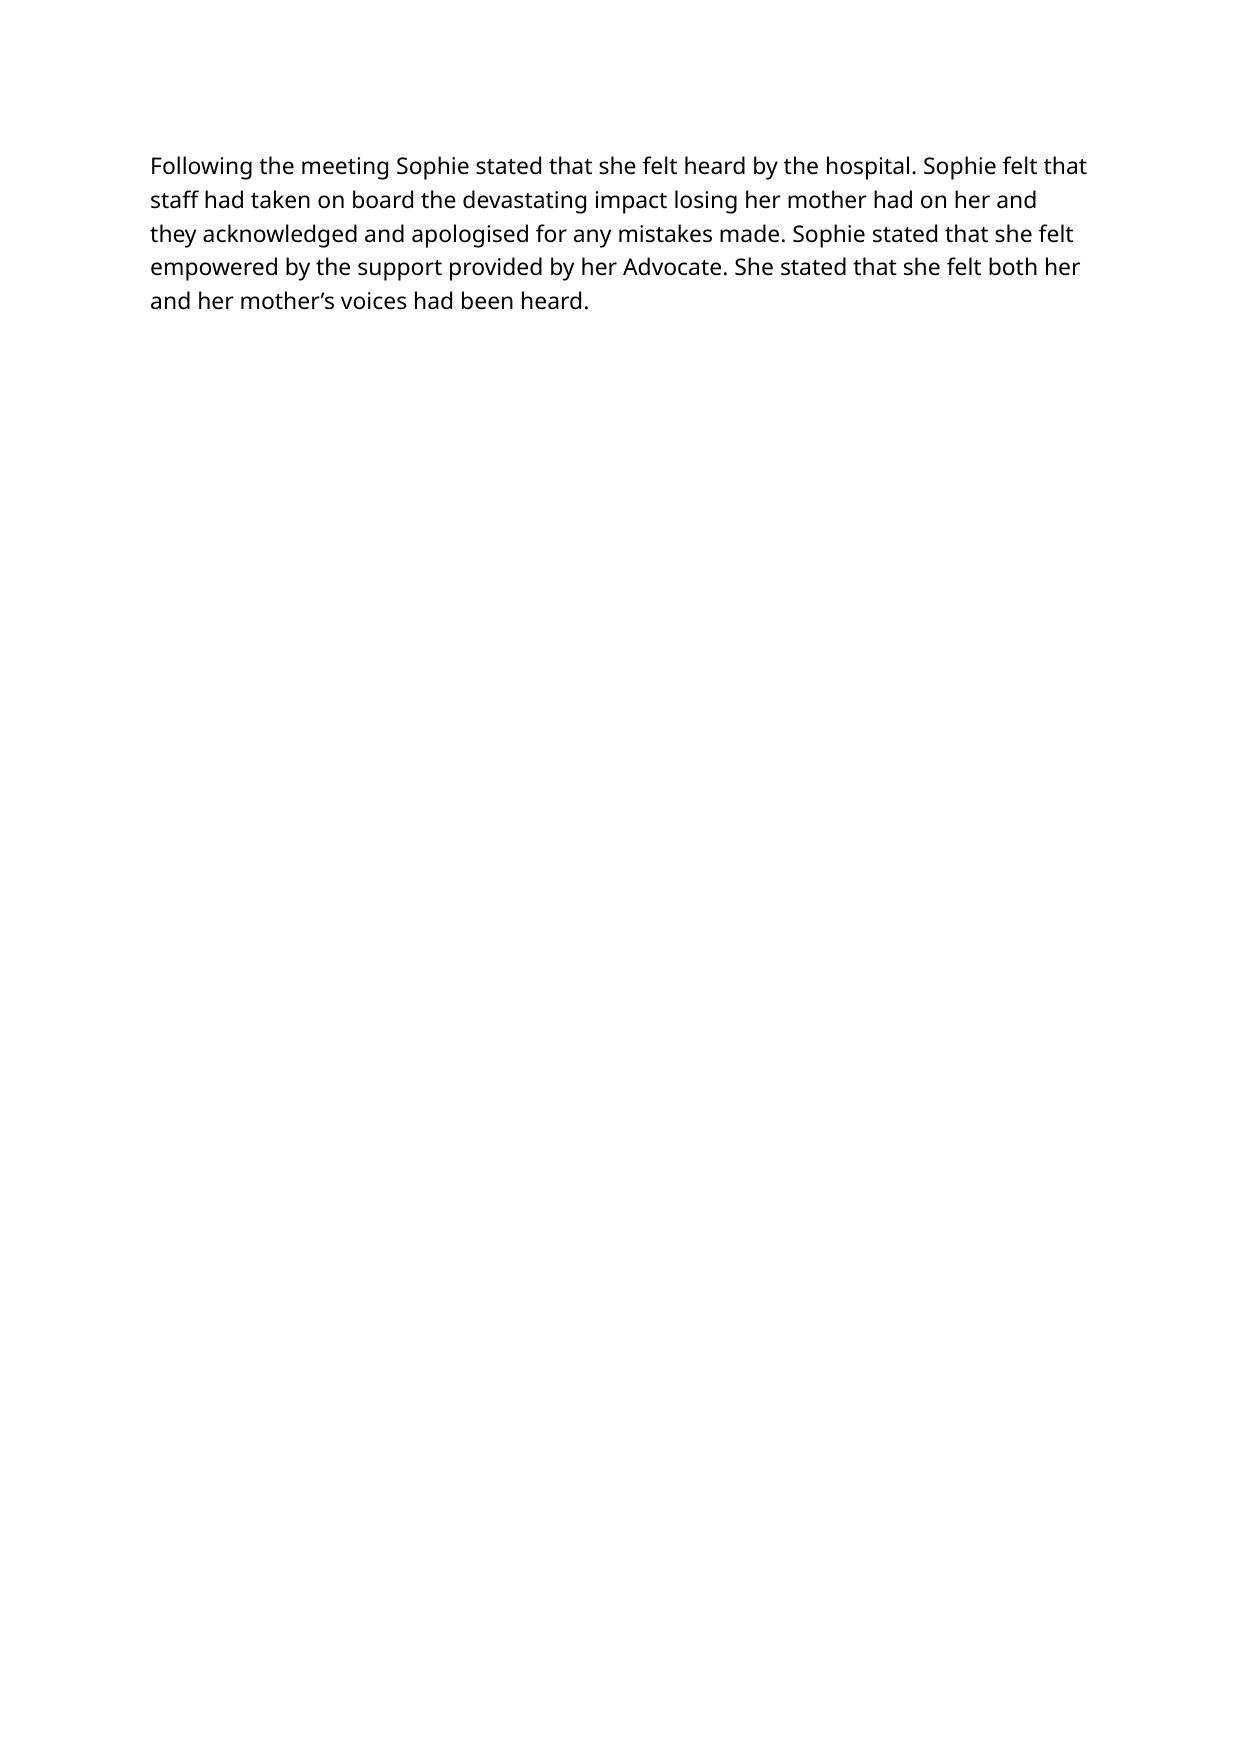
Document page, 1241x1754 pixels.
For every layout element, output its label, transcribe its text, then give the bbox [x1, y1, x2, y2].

text Following the meeting Sophie stated that she felt heard by the hospital. Sophie felt that staff had taken on board the devastating impact losing her mother had on her and they acknowledged and apologised for any mistakes made. Sophie stated that she felt empowered by the support provided by her Advocate. She stated that she felt both her and her mother’s voices had been heard. [150, 150, 1090, 316]
